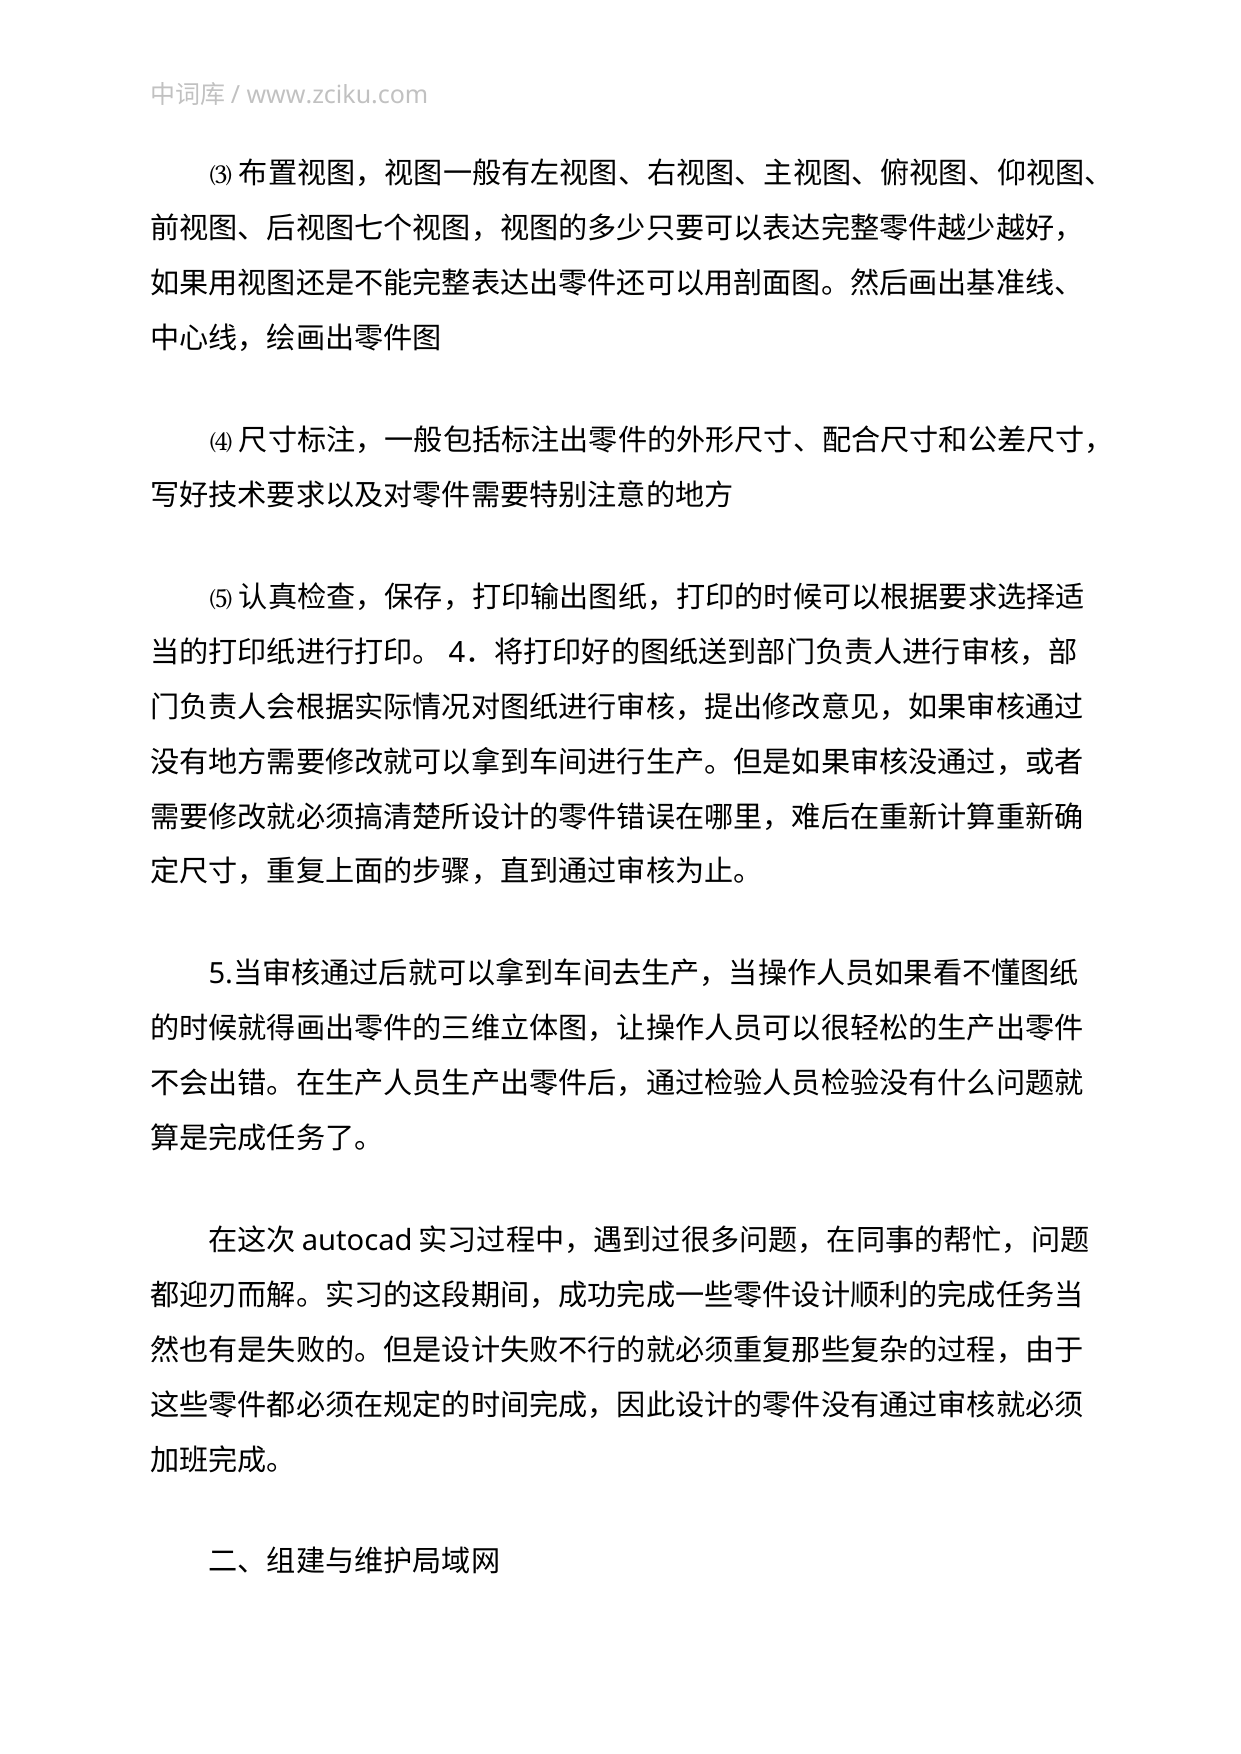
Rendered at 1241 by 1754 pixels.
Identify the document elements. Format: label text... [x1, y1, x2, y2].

text ⑶布置视图，视图一般有左视图、右视图、主视图、俯视图、仰视图、前视图、后视图七个视图，视图的多少只要可以表达完整零件越少越好，如果用视图还是不能完整表达出零件还可以用剖面图。然后画出基准线、中心线，绘画出零件图 [150, 150, 1090, 357]
text 二、组建与维护局域网 [150, 1538, 1090, 1580]
text ⑷尺寸标注，一般包括标注出零件的外形尺寸、配合尺寸和公差尺寸，写好技术要求以及对零件需要特别注意的地方 [150, 417, 1090, 514]
text 5.当审核通过后就可以拿到车间去生产，当操作人员如果看不懂图纸的时候就得画出零件的三维立体图，让操作人员可以很轻松的生产出零件不会出错。在生产人员生产出零件后，通过检验人员检验没有什么问题就算是完成任务了。 [150, 950, 1090, 1157]
text 在这次autocad实习过程中，遇到过很多问题，在同事的帮忙，问题都迎刃而解。实习的这段期间，成功完成一些零件设计顺利的完成任务当然也有是失败的。但是设计失败不行的就必须重复那些复杂的过程，由于这些零件都必须在规定的时间完成，因此设计的零件没有通过审核就必须加班完成。 [150, 1216, 1090, 1478]
text ⑸认真检查，保存，打印输出图纸，打印的时候可以根据要求选择适当的打印纸进行打印。 4．将打印好的图纸送到部门负责人进行审核，部门负责人会根据实际情况对图纸进行审核，提出修改意见，如果审核通过没有地方需要修改就可以拿到车间进行生产。但是如果审核没通过，或者需要修改就必须搞清楚所设计的零件错误在哪里，难后在重新计算重新确定尺寸，重复上面的步骤，直到通过审核为止。 [150, 573, 1090, 890]
